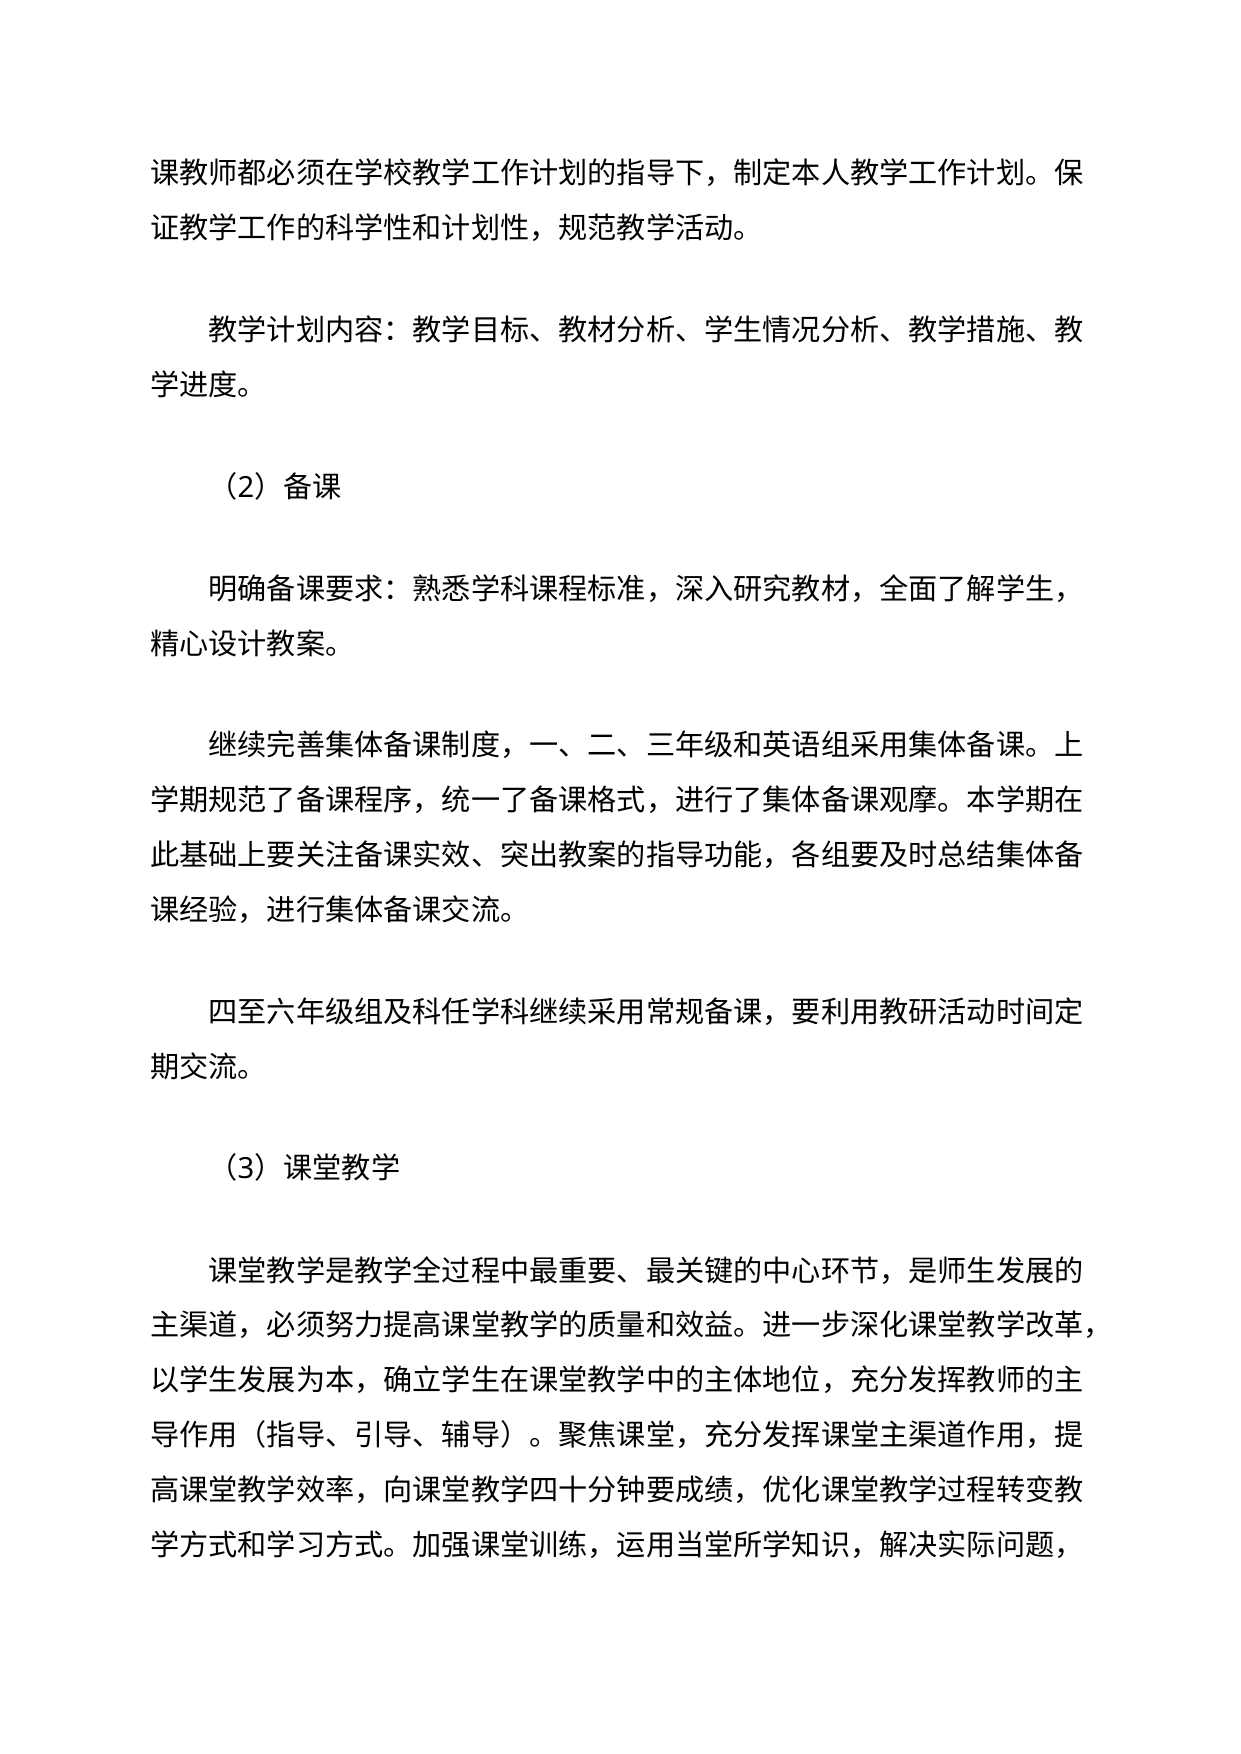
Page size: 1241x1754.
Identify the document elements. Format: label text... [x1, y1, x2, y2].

text 明确备课要求：熟悉学科课程标准，深入研究教材，全面了解学生，精心设计教案。 [150, 565, 1090, 662]
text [150, 150, 1090, 247]
text 继续完善集体备课制度，一、二、三年级和英语组采用集体备课。上学期规范了备课程序，统一了备课格式，进行了集体备课观摩。本学期在此基础上要关注备课实效、突出教案的指导功能，各组要及时总结集体备课经验，进行集体备课交流。 [150, 722, 1090, 929]
text （3）课堂教学 [150, 1145, 1090, 1187]
text （2）备课 [150, 463, 1090, 506]
text 教学计划内容：教学目标、教材分析、学生情况分析、教学措施、教学进度。 [150, 307, 1090, 404]
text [150, 1247, 1090, 1564]
text 四至六年级组及科任学科继续采用常规备课，要利用教研活动时间定期交流。 [150, 988, 1090, 1086]
